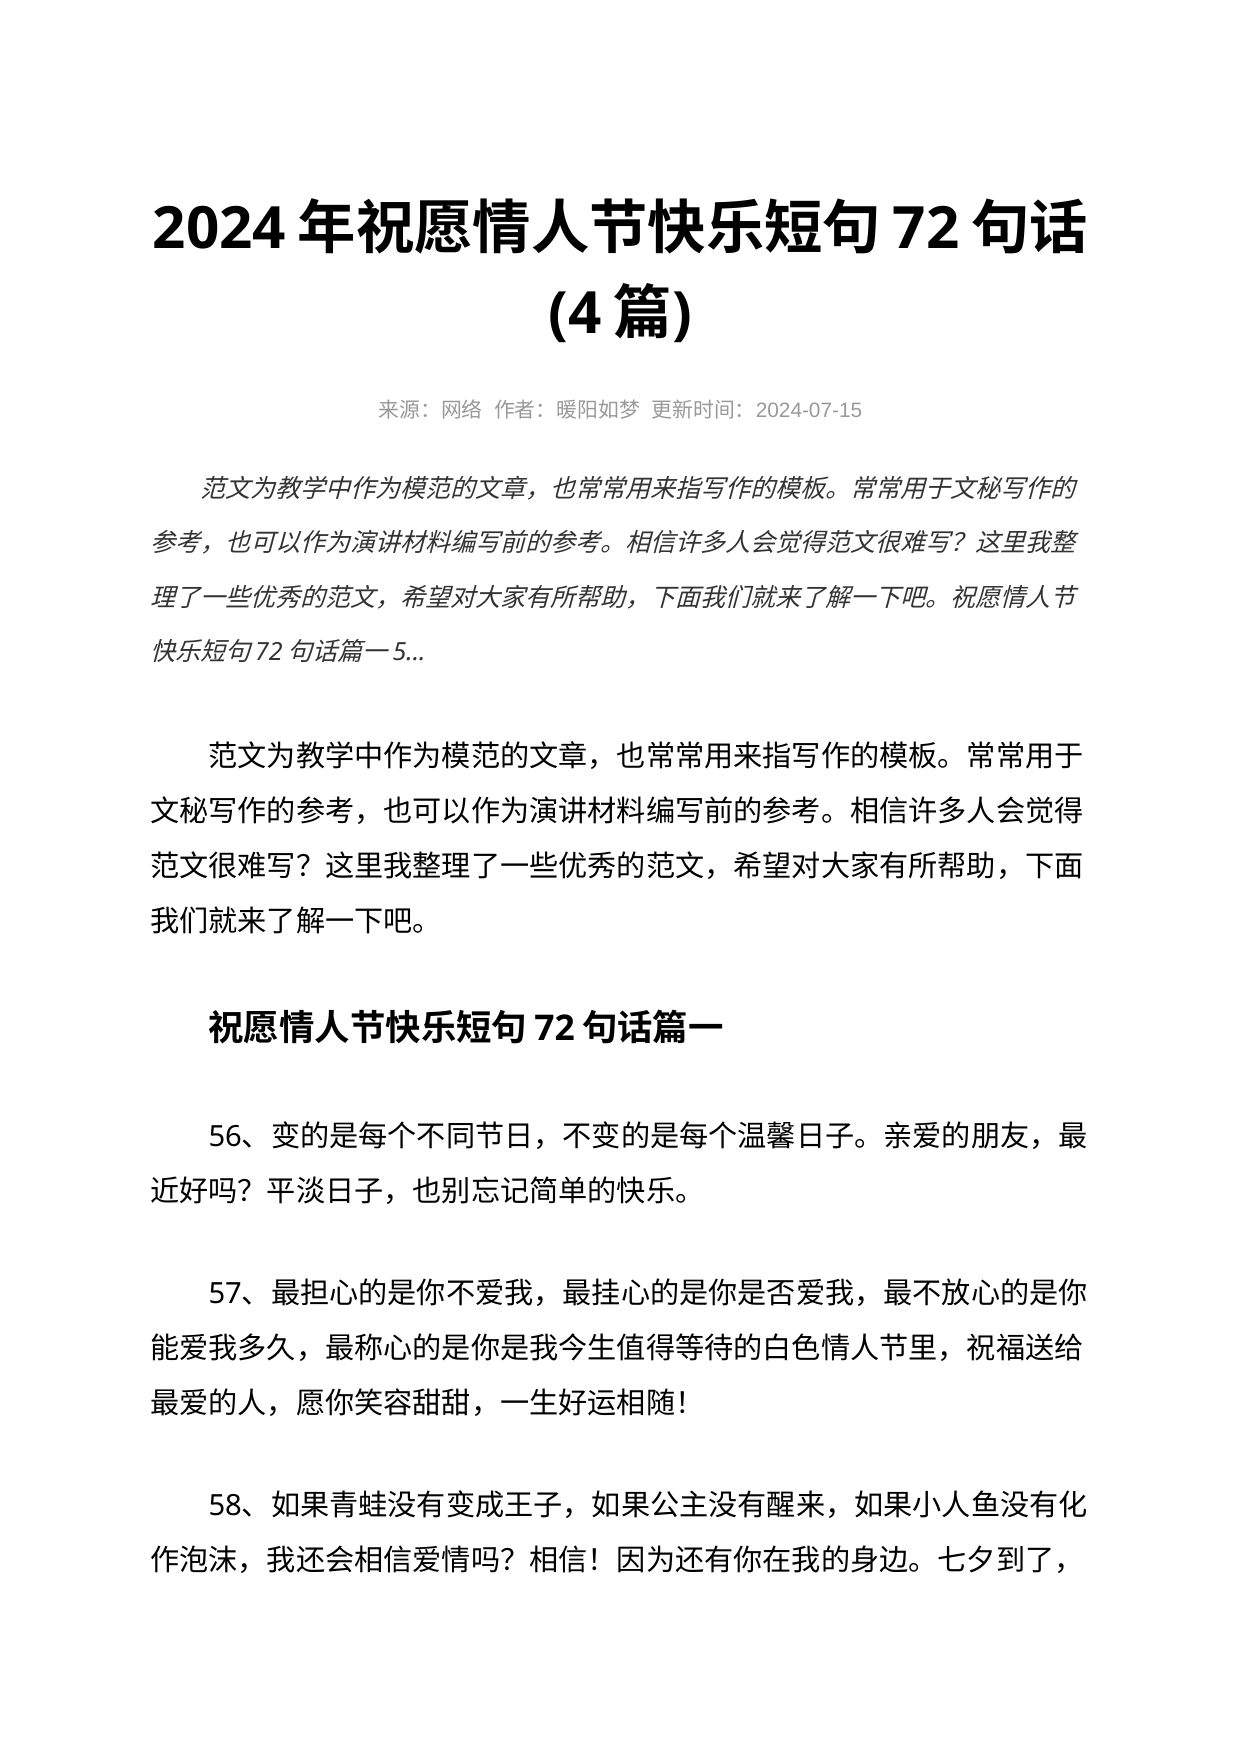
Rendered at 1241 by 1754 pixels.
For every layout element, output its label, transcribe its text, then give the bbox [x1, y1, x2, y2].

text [150, 1481, 1090, 1579]
text 57、最担心的是你不爱我，最挂心的是你是否爱我，最不放心的是你能爱我多久，最称心的是你是我今生值得等待的白色情人节里，祝福送给最爱的人，愿你笑容甜甜，一生好运相随！ [150, 1270, 1090, 1422]
text 祝愿情人节快乐短句72句话篇一 [150, 999, 1090, 1051]
text 范文为教学中作为模范的文章，也常常用来指写作的模板。常常用于文秘写作的参考，也可以作为演讲材料编写前的参考。相信许多人会觉得范文很难写？这里我整理了一些优秀的范文，希望对大家有所帮助，下面我们就来了解一下吧。祝愿情人节快乐短句72句话篇一5... [150, 468, 1090, 668]
subtitle 2024年祝愿情人节快乐短句72句话(4篇) [150, 181, 1090, 351]
text 来源：网络 作者：暖阳如梦 更新时间：2024-07-15 [150, 398, 1090, 422]
text 范文为教学中作为模范的文章，也常常用来指写作的模板。常常用于文秘写作的参考，也可以作为演讲材料编写前的参考。相信许多人会觉得范文很难写？这里我整理了一些优秀的范文，希望对大家有所帮助，下面我们就来了解一下吧。 [150, 733, 1090, 940]
text 56、变的是每个不同节日，不变的是每个温馨日子。亲爱的朋友，最近好吗？平淡日子，也别忘记简单的快乐。 [150, 1113, 1090, 1210]
